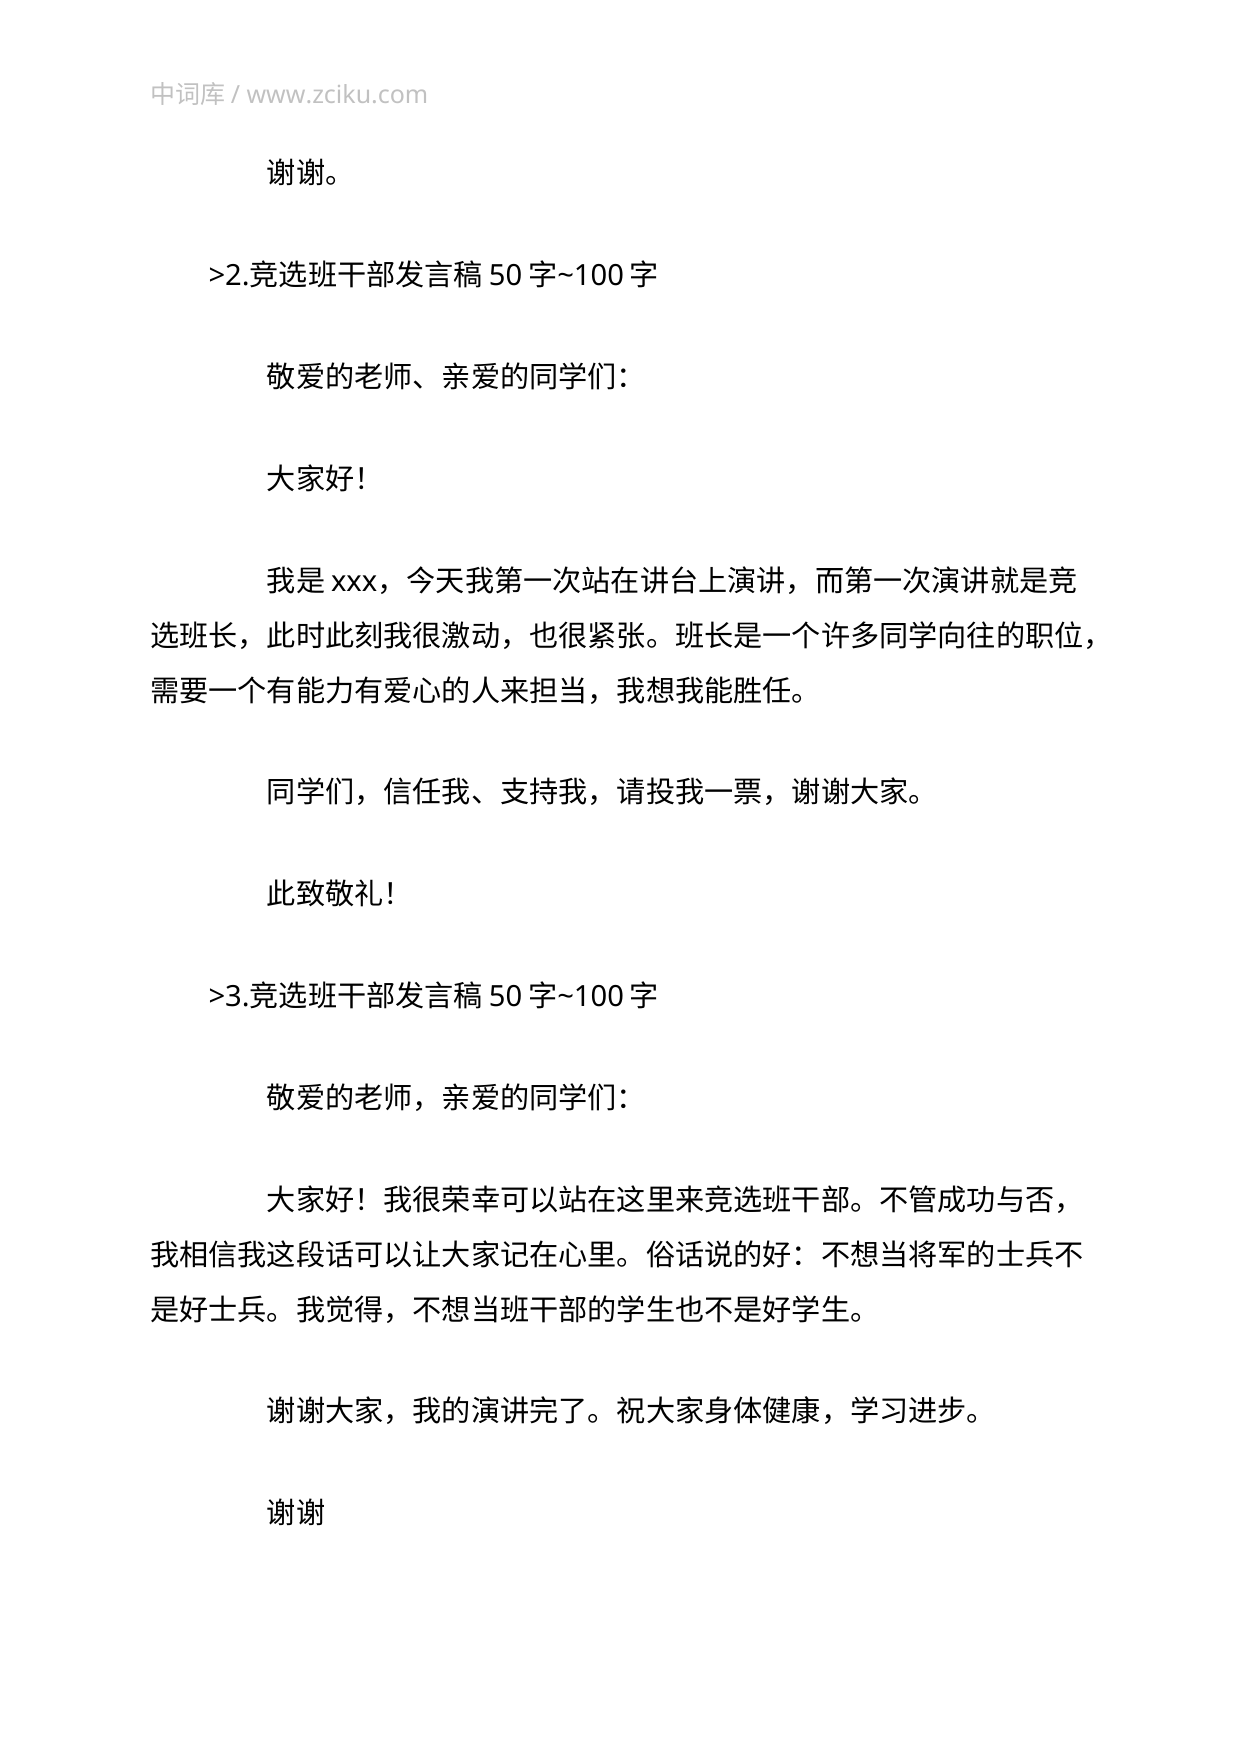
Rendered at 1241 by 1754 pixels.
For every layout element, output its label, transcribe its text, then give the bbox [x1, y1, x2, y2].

text 敬爱的老师，亲爱的同学们： [150, 1074, 1090, 1117]
text 谢谢 [150, 1489, 1090, 1532]
text 敬爱的老师、亲爱的同学们： [150, 354, 1090, 396]
text 谢谢。 [150, 150, 1090, 192]
text 谢谢大家，我的演讲完了。祝大家身体健康，学习进步。 [150, 1388, 1090, 1430]
text 此致敬礼！ [150, 871, 1090, 913]
text 我是xxx，今天我第一次站在讲台上演讲，而第一次演讲就是竞选班长，此时此刻我很激动，也很紧张。班长是一个许多同学向往的职位，需要一个有能力有爱心的人来担当，我想我能胜任。 [150, 557, 1090, 709]
text 同学们，信任我、支持我，请投我一票，谢谢大家。 [150, 769, 1090, 811]
text 大家好！ [150, 456, 1090, 498]
text >3.竞选班干部发言稿50字~100字 [150, 972, 1090, 1015]
text >2.竞选班干部发言稿50字~100字 [150, 252, 1090, 294]
text 大家好！我很荣幸可以站在这里来竞选班干部。不管成功与否，我相信我这段话可以让大家记在心里。俗话说的好：不想当将军的士兵不是好士兵。我觉得，不想当班干部的学生也不是好学生。 [150, 1176, 1090, 1328]
